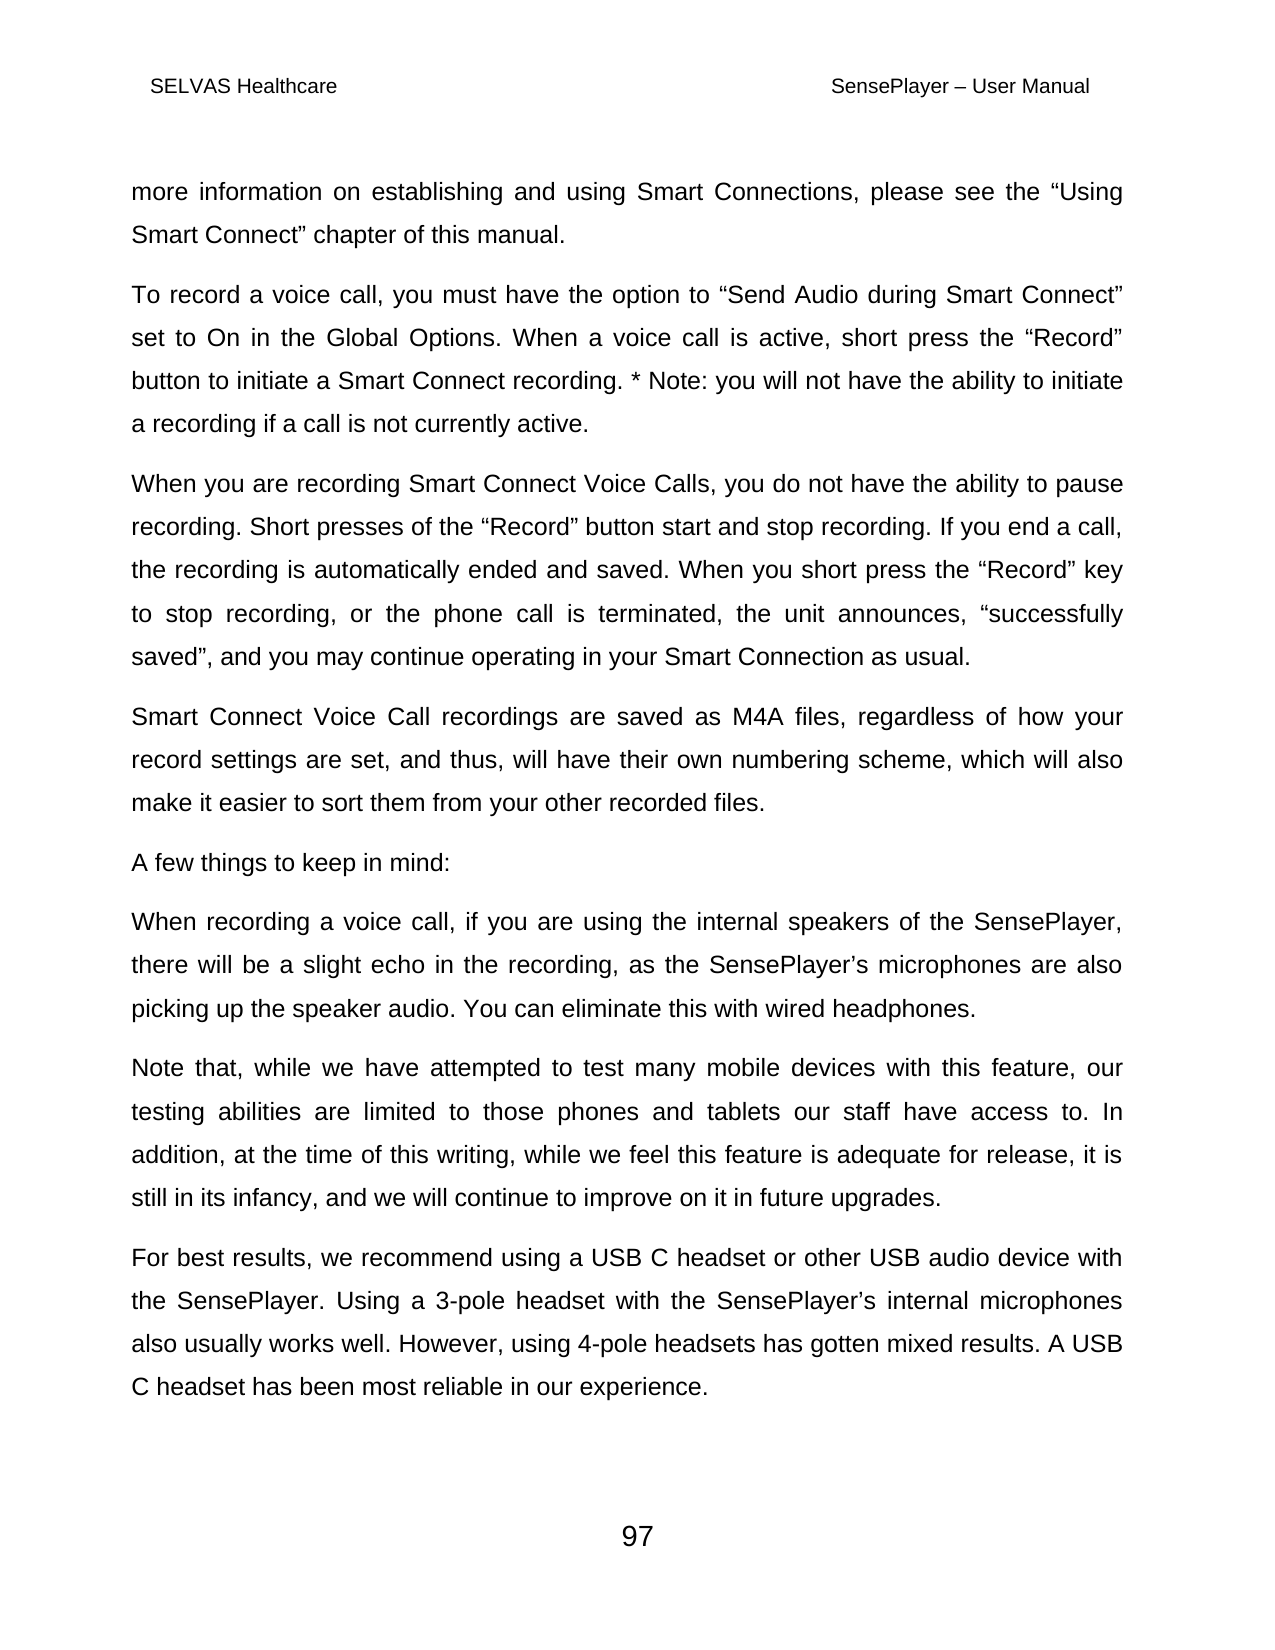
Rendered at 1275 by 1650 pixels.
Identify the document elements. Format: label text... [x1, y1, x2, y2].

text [131, 177, 1125, 249]
text When recording a voice call, if you are using the internal speakers of the SensePlayer, there will be a slight echo in the recording, as the SensePlayer’s microphones are also picking up the speaker audio. You can eliminate this with wired headphones. [131, 907, 1125, 1022]
text Note that, while we have attempted to test many mobile devices with this feature, our testing abilities are limited to those phones and tablets our staff have access to. In addition, at the time of this writing, while we feel this feature is adequate for release, it is still in its infancy, and we will continue to improve on it in future upgrades. [131, 1053, 1125, 1212]
text Smart Connect Voice Call recordings are saved as M4A files, regardless of how your record settings are set, and thus, will have their own numbering scheme, which will also make it easier to sort them from your other recorded files. [131, 702, 1125, 817]
text To record a voice call, you must have the option to “Send Audio during Smart Connect” set to On in the Global Options. When a voice call is active, short press the “Record” button to initiate a Smart Connect recording. * Note: you will not have the ability to initiate a recording if a call is not currently active. [131, 280, 1125, 438]
text A few things to keep in mind: [131, 848, 1125, 876]
text When you are recording Smart Connect Voice Calls, you do not have the ability to pause recording. Short presses of the “Record” button start and stop recording. If you end a call, the recording is automatically ended and saved. When you short press the “Record” key to stop recording, or the phone call is terminated, the unit announces, “successfully saved”, and you may continue operating in your Smart Connection as usual. [131, 469, 1125, 671]
text For best results, we recommend using a USB C headset or other USB audio device with the SensePlayer. Using a 3-pole headset with the SensePlayer’s internal microphones also usually works well. However, using 4-pole headsets has gotten mixed results. A USB C headset has been most reliable in our experience. [131, 1243, 1125, 1401]
